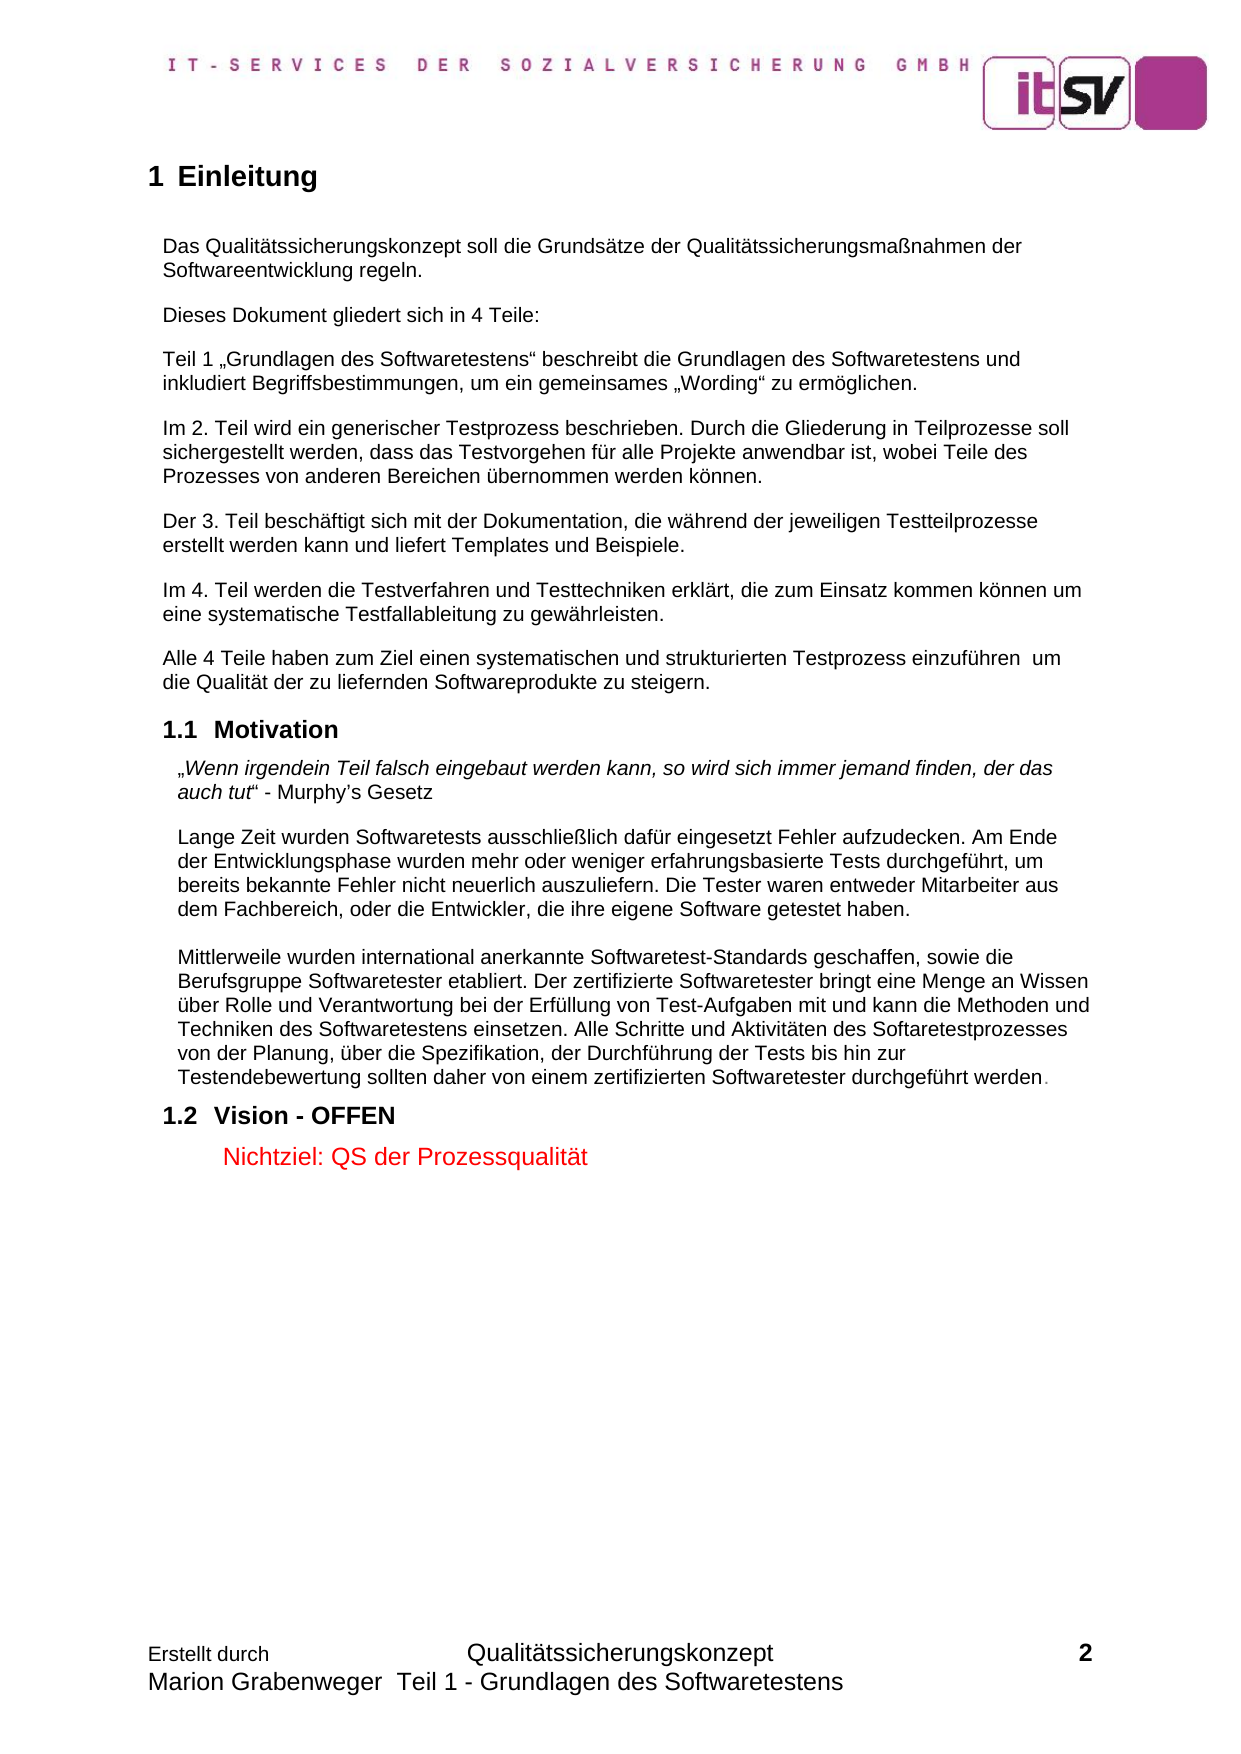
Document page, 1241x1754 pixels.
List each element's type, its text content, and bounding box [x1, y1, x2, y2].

picture [147, 29, 1209, 131]
text Mittlerweile wurden international anerkannte Softwaretest-Standards geschaffen, sowie die Berufsgruppe Softwaretester etabliert. Der zertifizierte Softwaretester bringt eine Menge an Wissen über Rolle und Verantwortung bei der Erfüllung von Test-Aufgaben mit und kann die Methoden und Techniken des Softwaretestens einsetzen. Alle Schritte und Aktivitäten des Softaretestprozesses von der Planung, über die Spezifikation, der Durchführung der Tests bis hin zur Testendebewertung sollten daher von einem zertifizierten Softwaretester durchgeführt werden. [177, 945, 1092, 1088]
subtitle Vision - OFFEN [162, 1101, 1092, 1130]
list „Wenn irgendein Teil falsch eingebaut werden kann, so wird sich immer jemand finden, der das auch tut“ - Murphy’s Gesetz [177, 756, 1092, 804]
text Dieses Dokument gliedert sich in 4 Teile: [162, 302, 1092, 326]
text Der 3. Teil beschäftigt sich mit der Dokumentation, die während der jeweiligen Testteilprozesse erstellt werden kann und liefert Templates und Beispiele. [162, 509, 1092, 557]
list Nichtziel: QS der Prozessqualität [223, 1142, 1092, 1171]
text Das Qualitätssicherungskonzept soll die Grundsätze der Qualitätssicherungsmaßnahmen der Softwareentwicklung regeln. [162, 234, 1092, 282]
text Im 4. Teil werden die Testverfahren und Testtechniken erklärt, die zum Einsatz kommen können um eine systematische Testfallableitung zu gewährleisten. [162, 577, 1092, 625]
subtitle Motivation [162, 715, 1092, 744]
text Teil 1 „Grundlagen des Softwaretestens“ beschreibt die Grundlagen des Softwaretestens und inkludiert Begriffsbestimmungen, um ein gemeinsames „Wording“ zu ermöglichen. [162, 347, 1092, 395]
subtitle Einleitung [148, 159, 1092, 192]
text Im 2. Teil wird ein generischer Testprozess beschrieben. Durch die Gliederung in Teilprozesse soll sichergestellt werden, dass das Testvorgehen für alle Projekte anwendbar ist, wobei Teile des Prozesses von anderen Bereichen übernommen werden können. [162, 416, 1092, 488]
text Lange Zeit wurden Softwaretests ausschließlich dafür eingesetzt Fehler aufzudecken. Am Ende der Entwicklungsphase wurden mehr oder weniger erfahrungsbasierte Tests durchgeführt, um bereits bekannte Fehler nicht neuerlich auszuliefern. Die Tester waren entweder Mitarbeiter aus dem Fachbereich, oder die Entwickler, die ihre eigene Software getestet haben. [177, 825, 1092, 921]
text Alle 4 Teile haben zum Ziel einen systematischen und strukturierten Testprozess einzuführen um die Qualität der zu liefernden Softwareprodukte zu steigern. [162, 646, 1092, 694]
